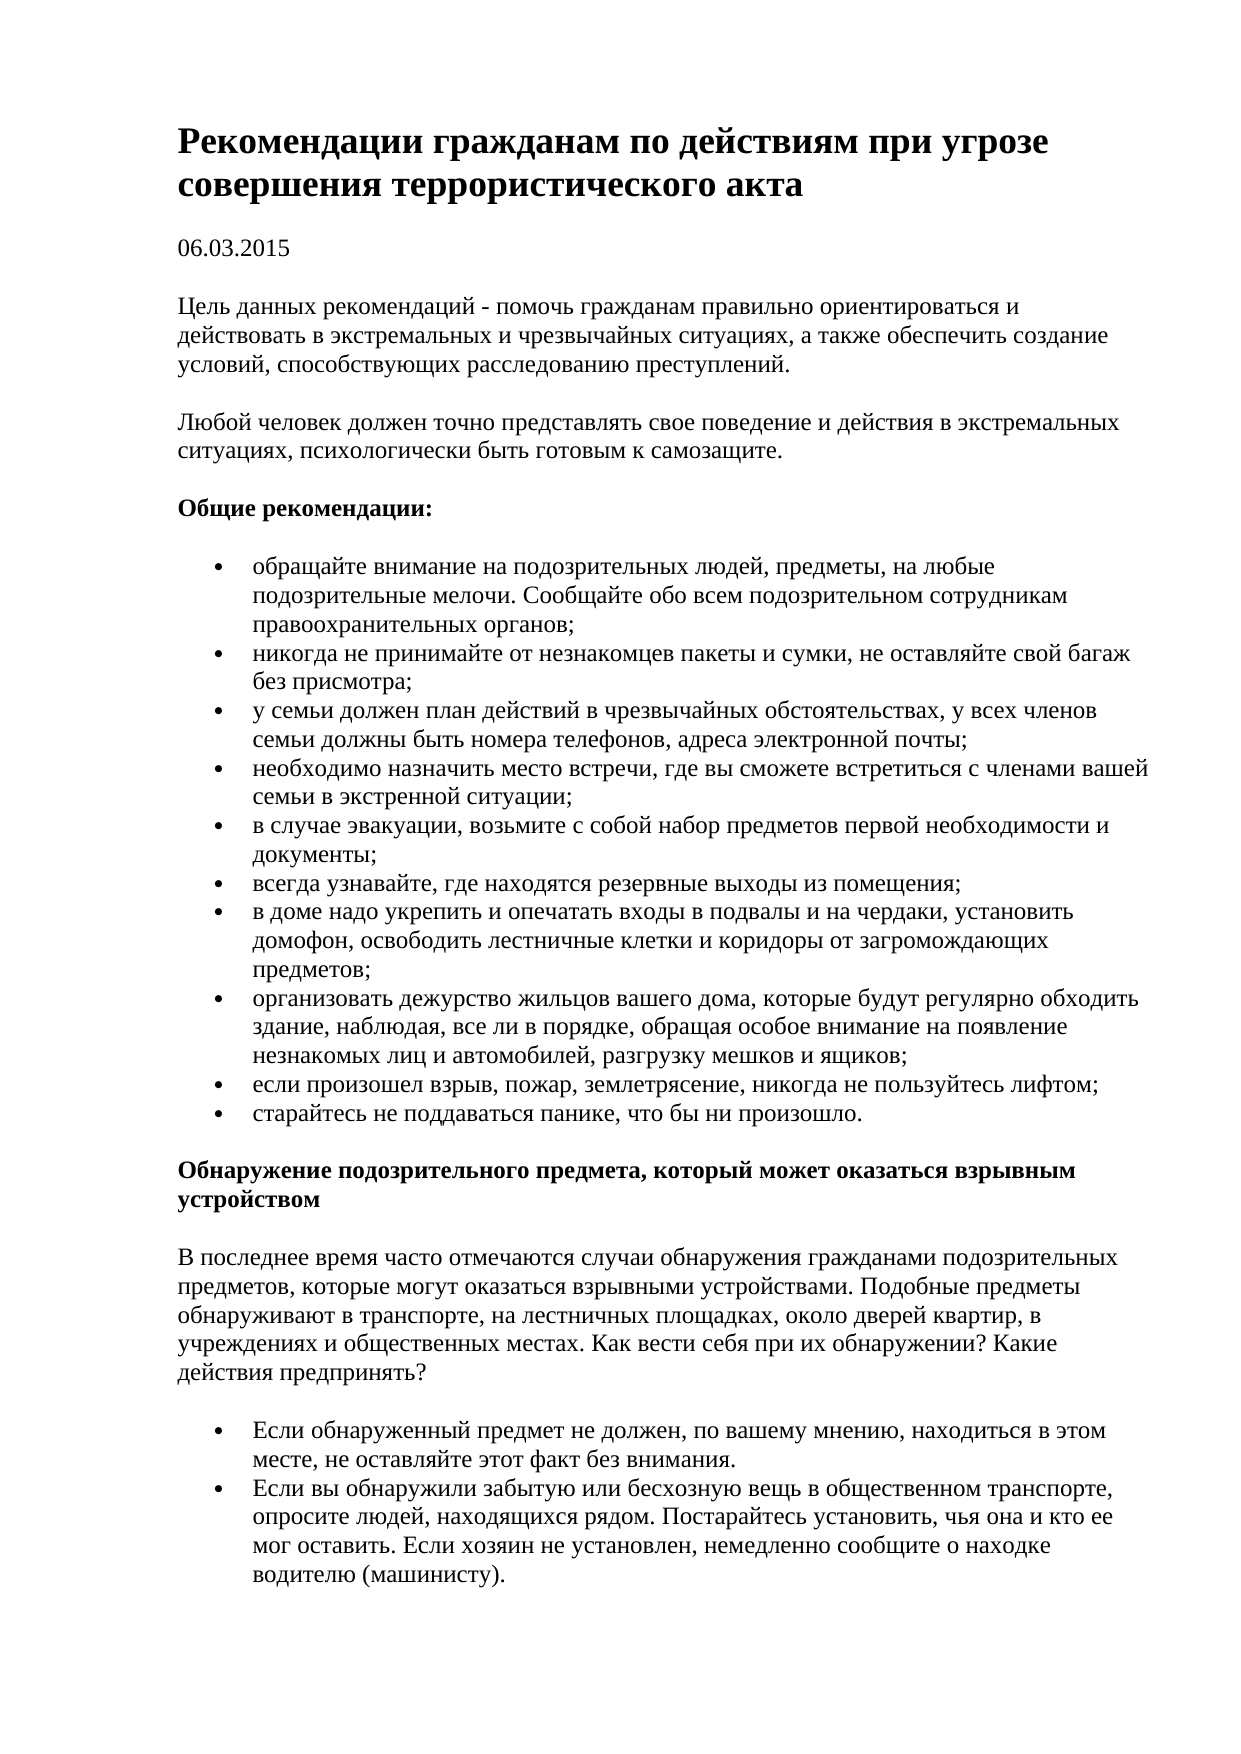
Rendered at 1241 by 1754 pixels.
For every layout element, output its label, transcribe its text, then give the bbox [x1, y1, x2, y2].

list обращайте внимание на подозрительных людей, предметы, на любые подозрительные мелочи. Сообщайте обо всем подозрительном сотрудникам правоохранительных органов; [215, 551, 1152, 638]
list если произошел взрыв, пожар, землетрясение, никогда не пользуйтесь лифтом; [215, 1069, 1152, 1098]
list никогда не принимайте от незнакомцев пакеты и сумки, не оставляйте свой багаж без присмотра; [215, 638, 1152, 695]
list всегда узнавайте, где находятся резервные выходы из помещения; [215, 868, 1152, 896]
text Общие рекомендации: [177, 493, 1152, 522]
text В последнее время часто отмечаются случаи обнаружения гражданами подозрительных предметов, которые могут оказаться взрывными устройствами. Подобные предметы обнаруживают в транспорте, на лестничных площадках, около дверей квартир, в учреждениях и общественных местах. Как вести себя при их обнаружении? Какие действия предпринять? [177, 1242, 1152, 1386]
list организовать дежурство жильцов вашего дома, которые будут регулярно обходить здание, наблюдая, все ли в порядке, обращая особое внимание на появление незнакомых лиц и автомобилей, разгрузку мешков и ящиков; [215, 983, 1152, 1069]
text Цель данных рекомендаций - помочь гражданам правильно ориентироваться и действовать в экстремальных и чрезвычайных ситуациях, а также обеспечить создание условий, способствующих расследованию преступлений. [177, 291, 1152, 378]
list необходимо назначить место встречи, где вы сможете встретиться с членами вашей семьи в экстренной ситуации; [215, 753, 1152, 810]
text Рекомендации гражданам по действиям при угрозе совершения террористического акта [177, 118, 1152, 204]
text Обнаружение подозрительного предмета, который может оказаться взрывным устройством [177, 1156, 1152, 1213]
list в доме надо укрепить и опечатать входы в подвалы и на чердаки, установить домофон, освободить лестничные клетки и коридоры от загромождающих предметов; [215, 896, 1152, 983]
list в случае эвакуации, возьмите с собой набор предметов первой необходимости и документы; [215, 810, 1152, 868]
list старайтесь не поддаваться панике, что бы ни произошло. [215, 1098, 1152, 1126]
list у семьи должен план действий в чрезвычайных обстоятельствах, у всех членов семьи должны быть номера телефонов, адреса электронной почты; [215, 695, 1152, 753]
list Если вы обнаружили забытую или бесхозную вещь в общественном транспорте, опросите людей, находящихся рядом. Постарайтесь установить, чья она и кто ее мог оставить. Если хозяин не установлен, немедленно сообщите о находке водителю (машинисту). [215, 1473, 1152, 1588]
text 06.03.2015 [177, 233, 1152, 262]
text Любой человек должен точно представлять свое поведение и действия в экстремальных ситуациях, психологически быть готовым к самозащите. [177, 407, 1152, 464]
list Если обнаруженный предмет не должен, по вашему мнению, находиться в этом месте, не оставляйте этот факт без внимания. [215, 1415, 1152, 1473]
